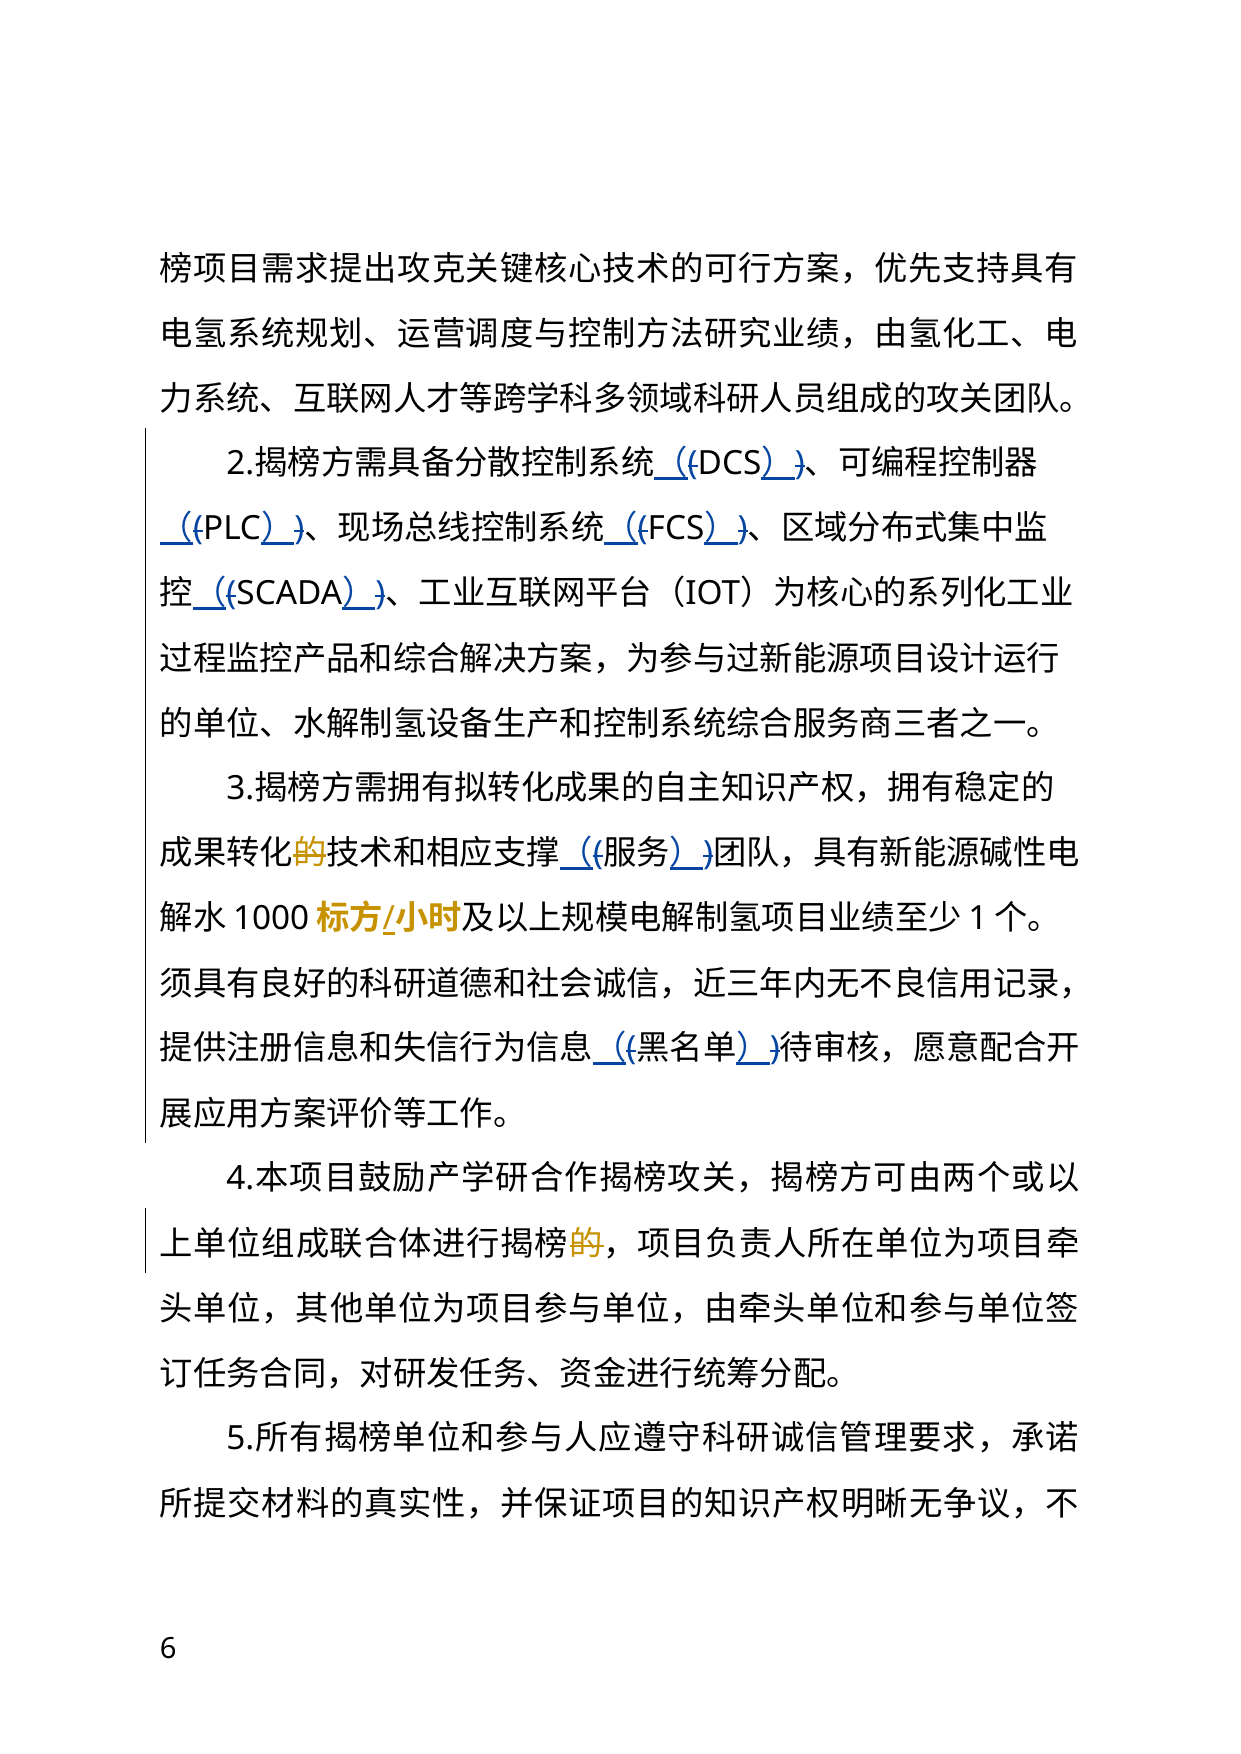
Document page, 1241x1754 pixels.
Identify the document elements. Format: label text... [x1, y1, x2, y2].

text 2.揭榜方需具备分散控制系统DCS、可编程控制器PLC、现场总线控制系统FCS、区域分布式集中监控SCADA、工业互联网平台（IOT）为核心的系列化工业过程监控产品和综合解决方案，为参与过新能源项目设计运行的单位、水解制氢设备生产和控制系统综合服务商三者之一。 [159, 428, 1081, 753]
text 4.本项目鼓励产学研合作揭榜攻关，揭榜方可由两个或以上单位组成联合体进行揭榜，项目负责人所在单位为项目牵头单位，其他单位为项目参与单位，由牵头单位和参与单位签订任务合同，对研发任务、资金进行统筹分配。 [159, 1143, 1081, 1403]
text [159, 1403, 1081, 1533]
text 3.揭榜方需拥有拟转化成果的自主知识产权，拥有稳定的成果转化技术和相应支撑服务团队，具有新能源碱性电解水1000标方小时及以上规模电解制氢项目业绩至少1个。须具有良好的科研道德和社会诚信，近三年内无不良信用记录，提供注册信息和失信行为信息黑名单待审核，愿意配合开展应用方案评价等工作。 [159, 753, 1081, 1143]
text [159, 233, 1081, 428]
